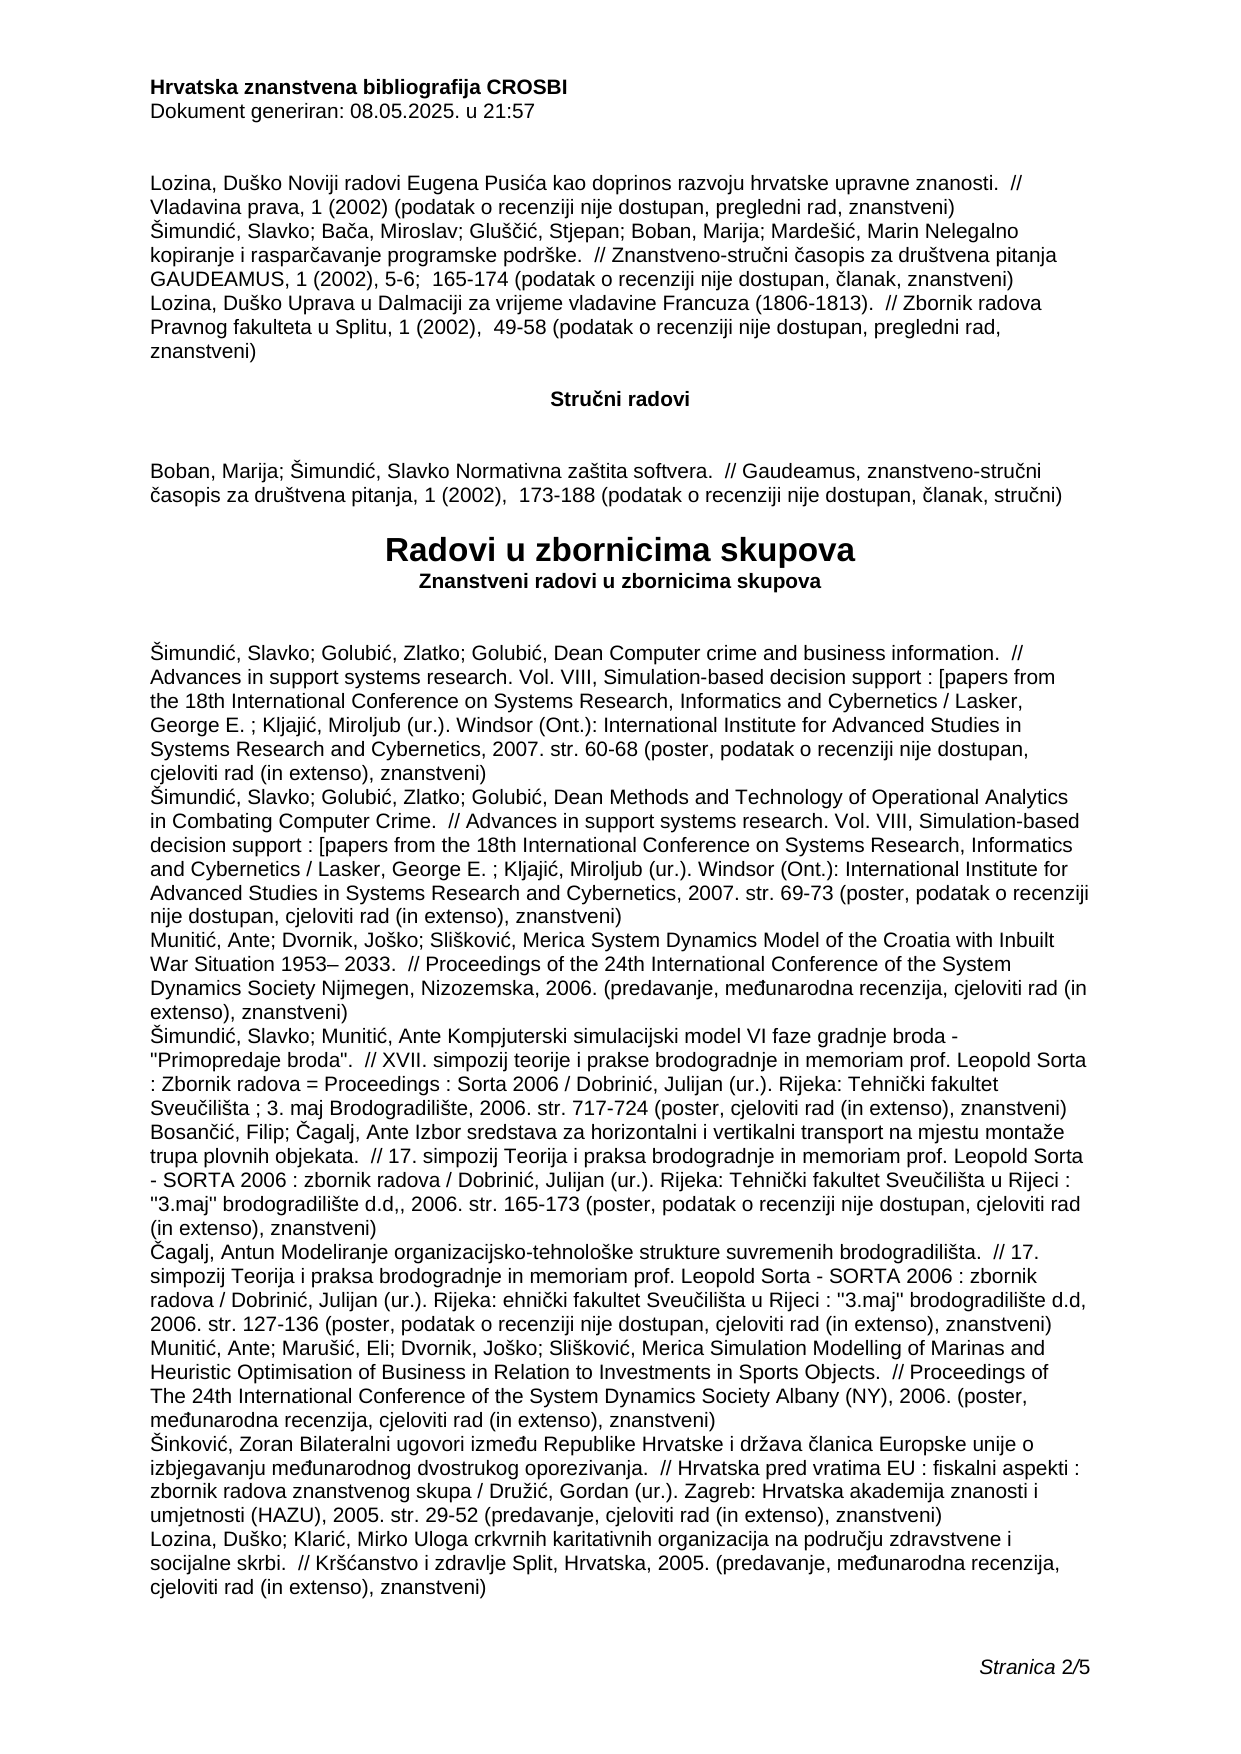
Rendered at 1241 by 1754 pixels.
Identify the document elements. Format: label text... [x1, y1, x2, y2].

subtitle Znanstveni radovi u zbornicima skupova [150, 569, 1090, 593]
text Bosančić, Filip; Čagalj, Ante [150, 1120, 1090, 1240]
subtitle Stručni radovi [150, 387, 1090, 411]
text Munitić, Ante; Marušić, Eli; Dvornik, Joško; Slišković, Merica [150, 1336, 1090, 1431]
text Munitić, Ante; Dvornik, Joško; Slišković, Merica [150, 928, 1090, 1024]
text Šimundić, Slavko; Bača, Miroslav; Gluščić, Stjepan; Boban, Marija; Mardešić, Marin [150, 219, 1090, 291]
text Šimundić, Slavko; Munitić, Ante [150, 1024, 1090, 1120]
text Šinković, Zoran [150, 1431, 1090, 1527]
text Šimundić, Slavko; Golubić, Zlatko; Golubić, Dean [150, 784, 1090, 928]
text Lozina, Duško; Klarić, Mirko [150, 1527, 1090, 1599]
text Lozina, Duško [150, 291, 1090, 363]
text Čagalj, Antun [150, 1240, 1090, 1336]
text Lozina, Duško [150, 171, 1090, 219]
subtitle Radovi u zbornicima skupova [150, 530, 1090, 569]
text Boban, Marija; Šimundić, Slavko [150, 458, 1090, 506]
text Šimundić, Slavko; Golubić, Zlatko; Golubić, Dean [150, 641, 1090, 784]
